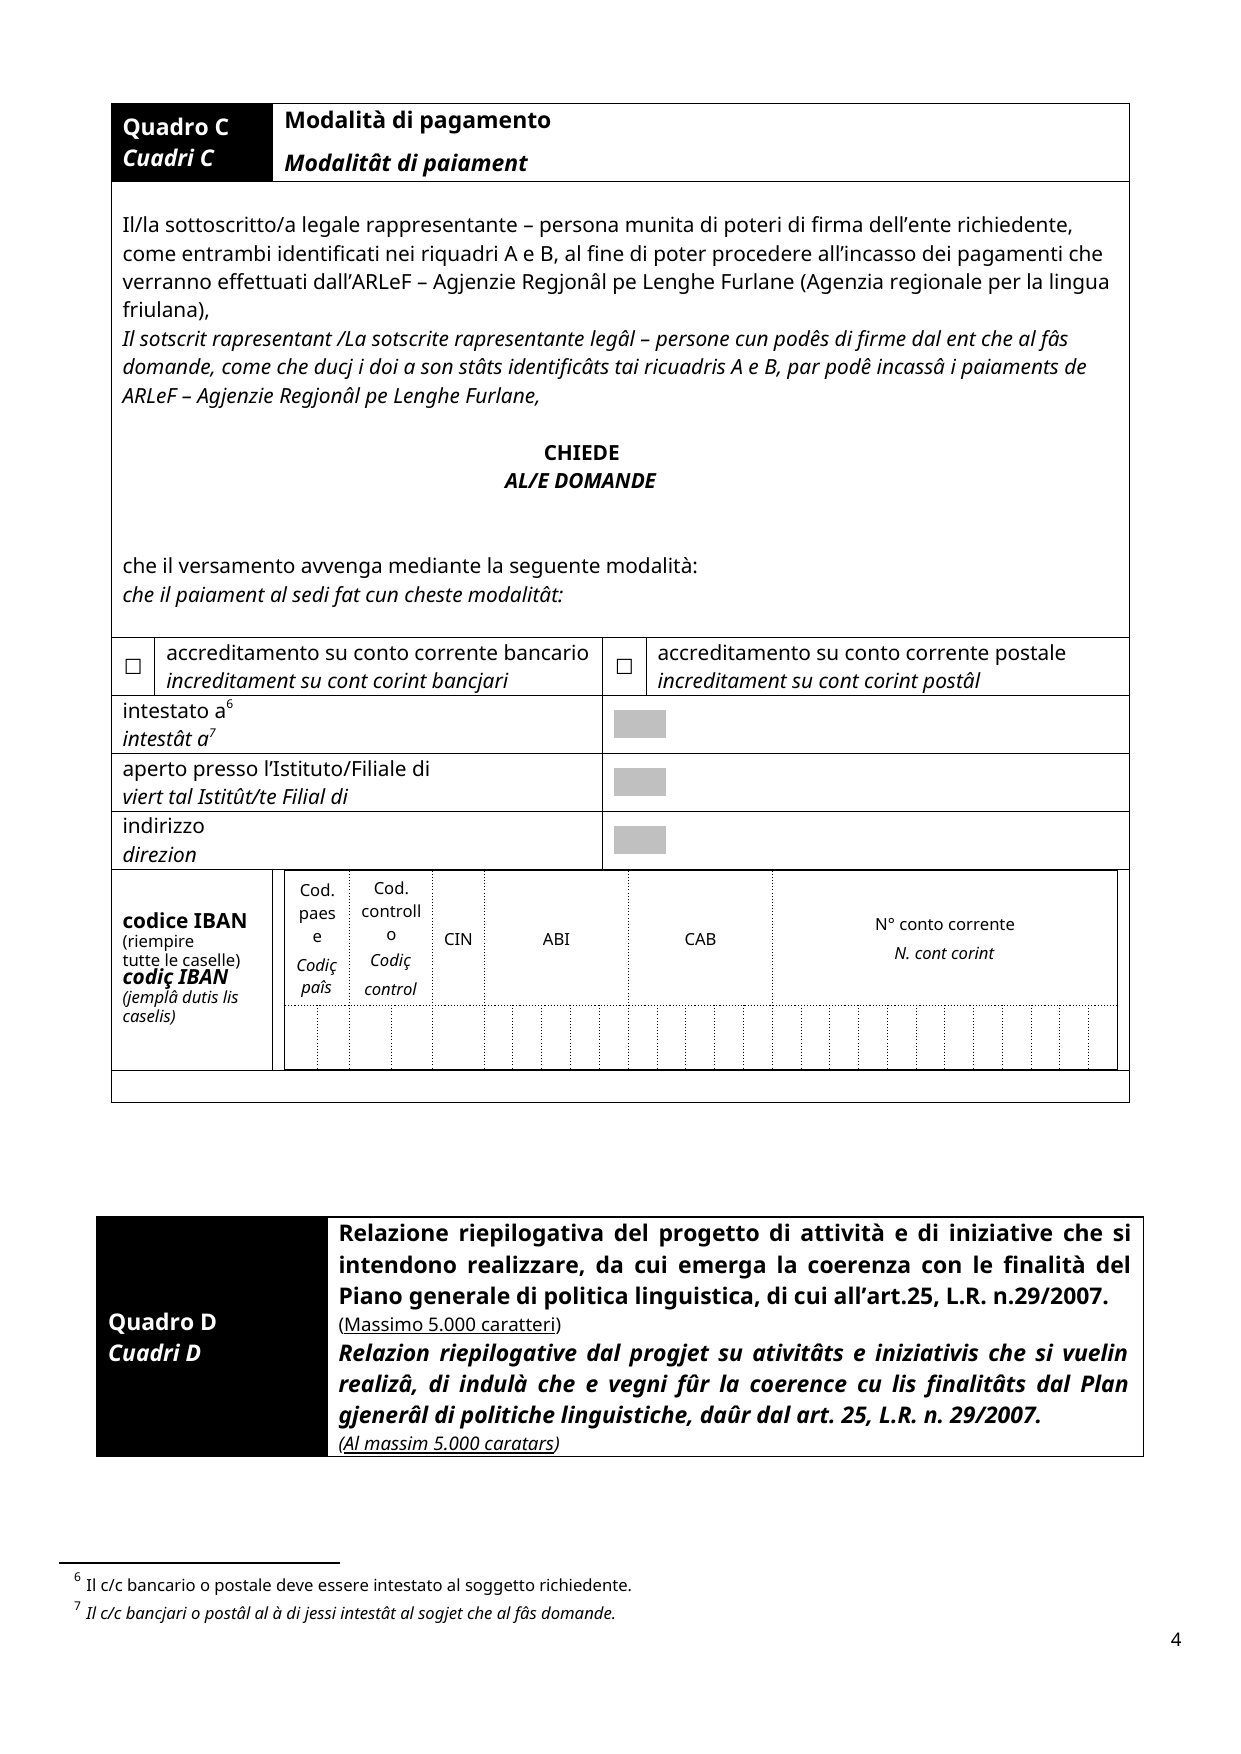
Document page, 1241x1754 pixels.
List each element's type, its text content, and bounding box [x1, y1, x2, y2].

table_cell intestato a intestât a [112, 696, 602, 753]
table_cell [603, 696, 1129, 753]
table_cell Il/la sottoscritto/a legale rappresentante – persona munita di poteri di firma dell’ente richiedente, come entrambi identificati nei riquadri A e B, al fine di poter procedere all’incasso dei pagamenti che verranno effettuati dall’ARLeF – Agjenzie Regjonâl pe Lenghe Furlane (Agenzia regionale per la lingua friulana), Il sotscrit rapresentant /La sotscrite rapresentante legâl – persone cun podês di firme dal ent che al fâs domande, come che ducj i doi a son stâts identificâts tai ricuadris A e B, par podê incassâ i paiaments de ARLeF – Agjenzie Regjonâl pe Lenghe Furlane, CHIEDE AL/E DOMANDE che il versamento avvenga mediante la seguente modalità: che il paiament al sedi fat cun cheste modalitât: [112, 182, 1129, 637]
table_cell accreditamento su conto corrente bancario increditament su cont corint bancjari [155, 638, 602, 695]
table_header Quadro C Cuadri C [112, 104, 272, 181]
table_cell [603, 754, 1129, 811]
table_cell [285, 871, 1117, 1069]
table_cell aperto presso l’Istituto/Filiale di viert tal Istitût/te Filial di [112, 754, 602, 811]
table_cell accreditamento su conto corrente postale increditament su cont corint postâl [647, 638, 1129, 695]
table_header Modalità di pagamento Modalitât di paiament [273, 104, 1129, 181]
table_cell [603, 638, 646, 695]
table_cell codice IBAN (riempire tutte le caselle) codiç IBAN (jemplâ dutis lis caselis) [112, 870, 272, 1070]
table_header Relazione riepilogativa del progetto di attività e di iniziative che si intendono realizzare, da cui emerga la coerenza con le finalità del Piano generale di politica linguistica, di cui all’art.25, L.R. n.29/2007. (Massimo 5.000 caratteri) Relazion riepilogative dal progjet su ativitâts e iniziativis che si vuelin realizâ, di indulà che e vegni fûr la coerence cu lis finalitâts dal Plan gjenerâl di politiche linguistiche, daûr dal art. 25, L.R. n. 29/2007. (Al massim 5.000 caratars) [328, 1218, 1143, 1456]
table_cell [273, 870, 284, 1070]
table_cell indirizzo direzion [112, 812, 602, 868]
table_cell [1118, 870, 1129, 1070]
table_header Quadro D Cuadri D [97, 1218, 327, 1456]
table_cell [112, 638, 154, 695]
table_cell [112, 1071, 1129, 1102]
table_cell [603, 812, 1129, 868]
